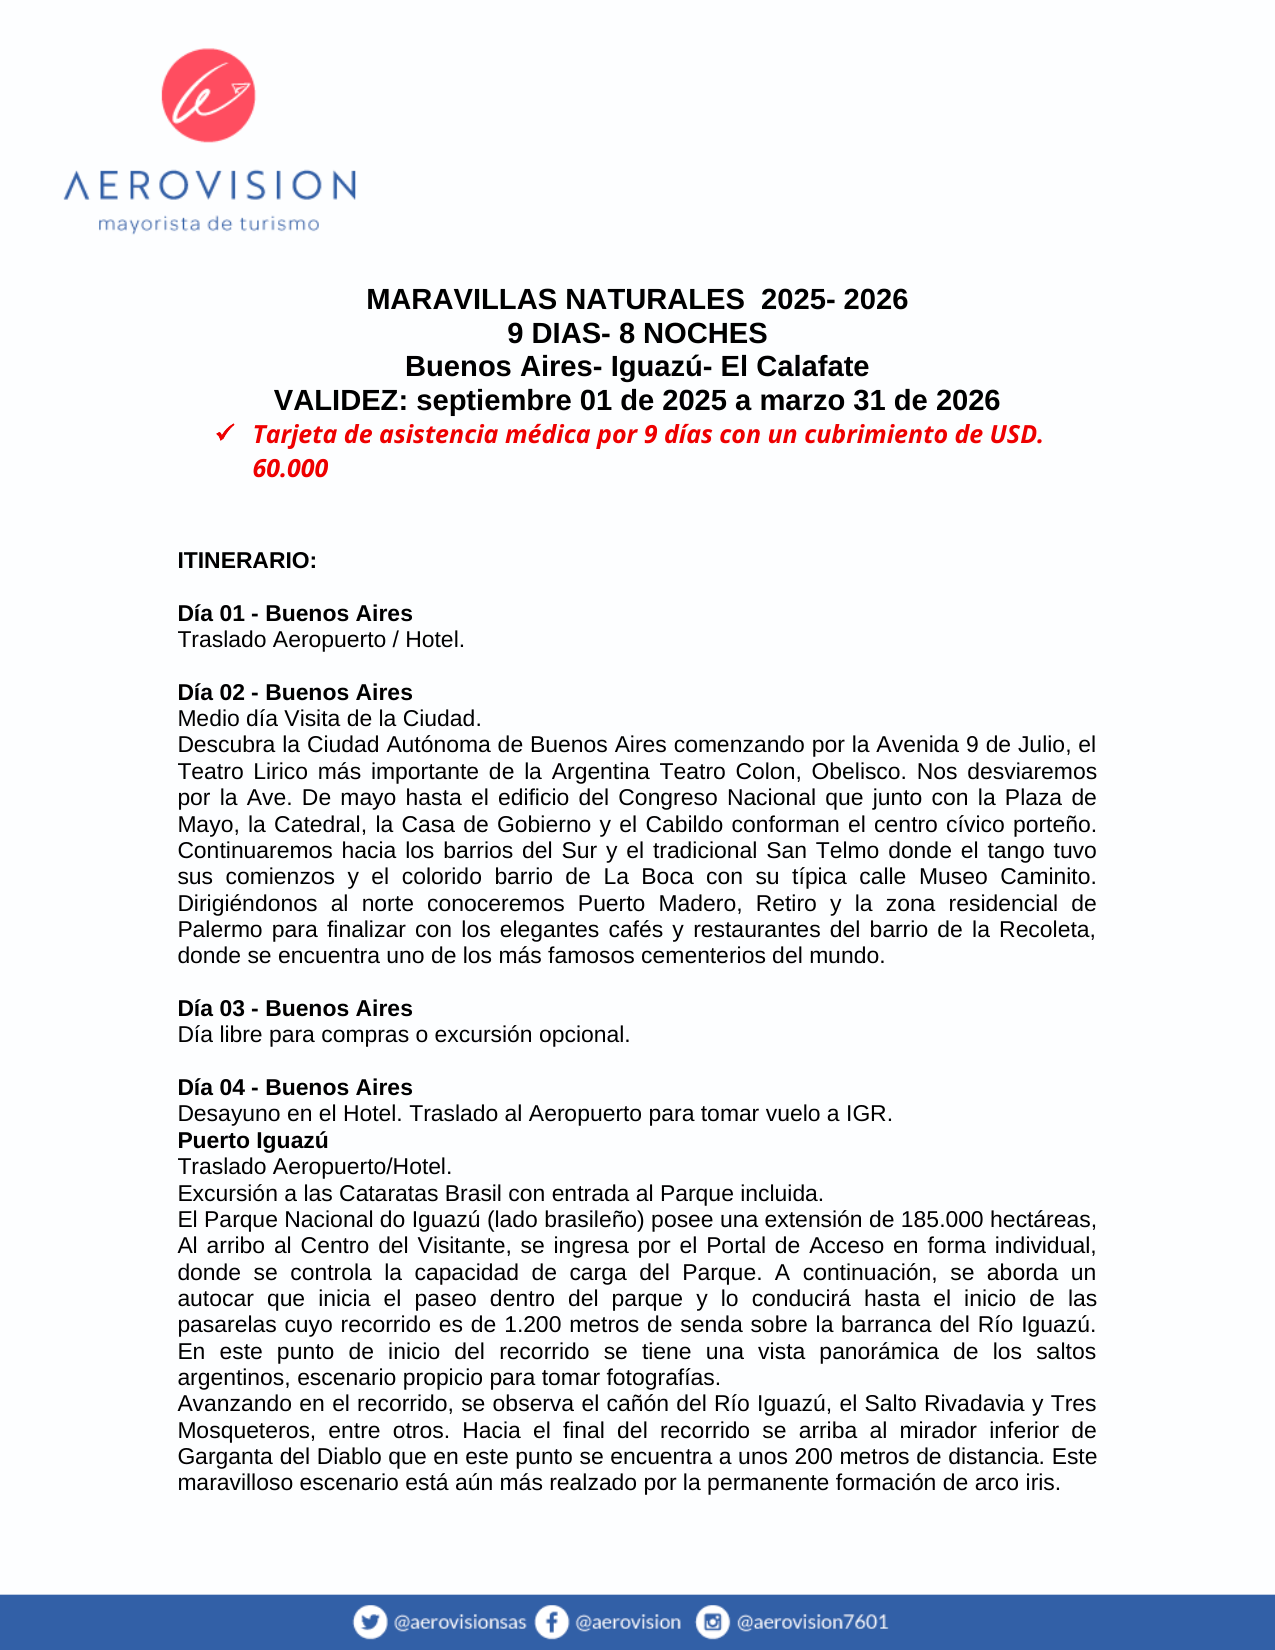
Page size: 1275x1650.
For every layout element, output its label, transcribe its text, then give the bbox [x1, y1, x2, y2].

text Día libre para compras o excursión opcional. [177, 1021, 1098, 1048]
picture [0, 0, 1275, 1650]
text 9 DIAS- 8 NOCHES [177, 316, 1098, 349]
text Desayuno en el Hotel. Traslado al Aeropuerto para tomar vuelo a IGR. [177, 1100, 1098, 1127]
text Descubra la Ciudad Autónoma de Buenos Aires comenzando por la Avenida 9 de Julio, el Teatro Lirico más importante de la Argentina Teatro Colon, Obelisco. Nos desviaremos por la Ave. De mayo hasta el edificio del Congreso Nacional que junto con la Plaza de Mayo, la Catedral, la Casa de Gobierno y el Cabildo conforman el centro cívico porteño. Continuaremos hacia los barrios del Sur y el tradicional San Telmo donde el tango tuvo sus comienzos y el colorido barrio de La Boca con su típica calle Museo Caminito. Dirigiéndonos al norte conoceremos Puerto Madero, Retiro y la zona residencial de Palermo para finalizar con los elegantes cafés y restaurantes del barrio de la Recoleta, donde se encuentra uno de los más famosos cementerios del mundo. [177, 731, 1098, 969]
text VALIDEZ: septiembre 01 de 2025 a marzo 31 de 2026 [177, 383, 1098, 417]
text Buenos Aires- Iguazú- El Calafate [177, 349, 1098, 383]
text Excursión a las Cataratas Brasil con entrada al Parque incluida. [177, 1179, 1098, 1206]
text Día 02 - Buenos Aires [177, 679, 1098, 705]
text El Parque Nacional do Iguazú (lado brasileño) posee una extensión de 185.000 hectáreas, Al arribo al Centro del Visitante, se ingresa por el Portal de Acceso en forma individual, donde se controla la capacidad de carga del Parque. A continuación, se aborda un autocar que inicia el paseo dentro del parque y lo conducirá hasta el inicio de las pasarelas cuyo recorrido es de 1.200 metros de senda sobre la barranca del Río Iguazú. En este punto de inicio del recorrido se tiene una vista panorámica de los saltos argentinos, escenario propicio para tomar fotografías. [177, 1206, 1098, 1390]
text Avanzando en el recorrido, se observa el cañón del Río Iguazú, el Salto Rivadavia y Tres Mosqueteros, entre otros. Hacia el final del recorrido se arriba al mirador inferior de Garganta del Diablo que en este punto se encuentra a unos 200 metros de distancia. Este maravilloso escenario está aún más realzado por la permanente formación de arco iris. [177, 1390, 1098, 1496]
text Día 03 - Buenos Aires [177, 995, 1098, 1021]
text Puerto Iguazú [177, 1127, 1098, 1153]
text Traslado Aeropuerto / Hotel. [177, 626, 1098, 652]
text ITINERARIO: [177, 547, 1098, 573]
text Día 01 - Buenos Aires [177, 600, 1098, 626]
text Medio día Visita de la Ciudad. [177, 705, 1098, 731]
text Día 04 - Buenos Aires [177, 1074, 1098, 1100]
list Tarjeta de asistencia médica por 9 días con un cubrimiento de USD. 60.000 [215, 417, 1098, 485]
text Traslado Aeropuerto/Hotel. [177, 1153, 1098, 1179]
text MARAVILLAS NATURALES 2025- 2026 [177, 282, 1098, 316]
